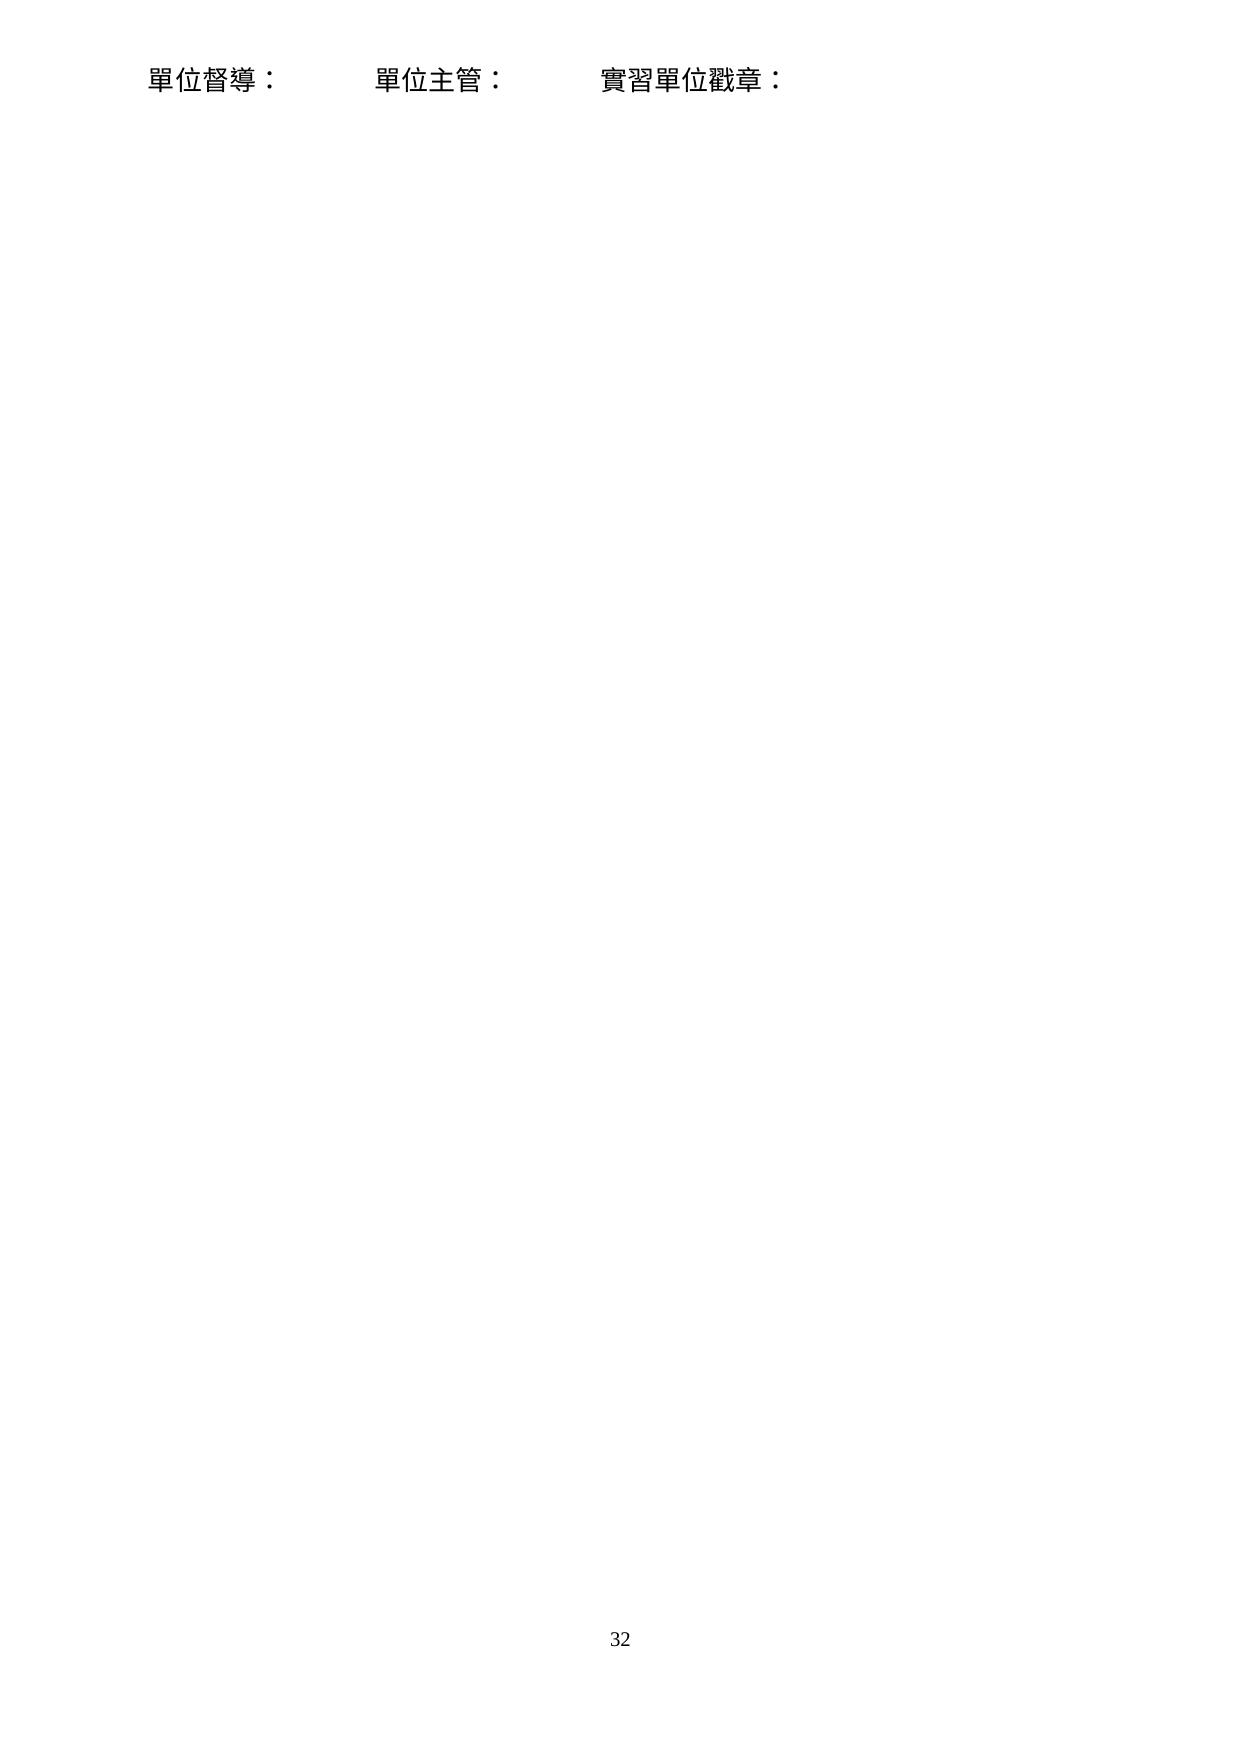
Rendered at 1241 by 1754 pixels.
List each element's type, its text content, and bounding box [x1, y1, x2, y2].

text 單位督導： 單位主管： 實習單位戳章： [148, 59, 1092, 98]
